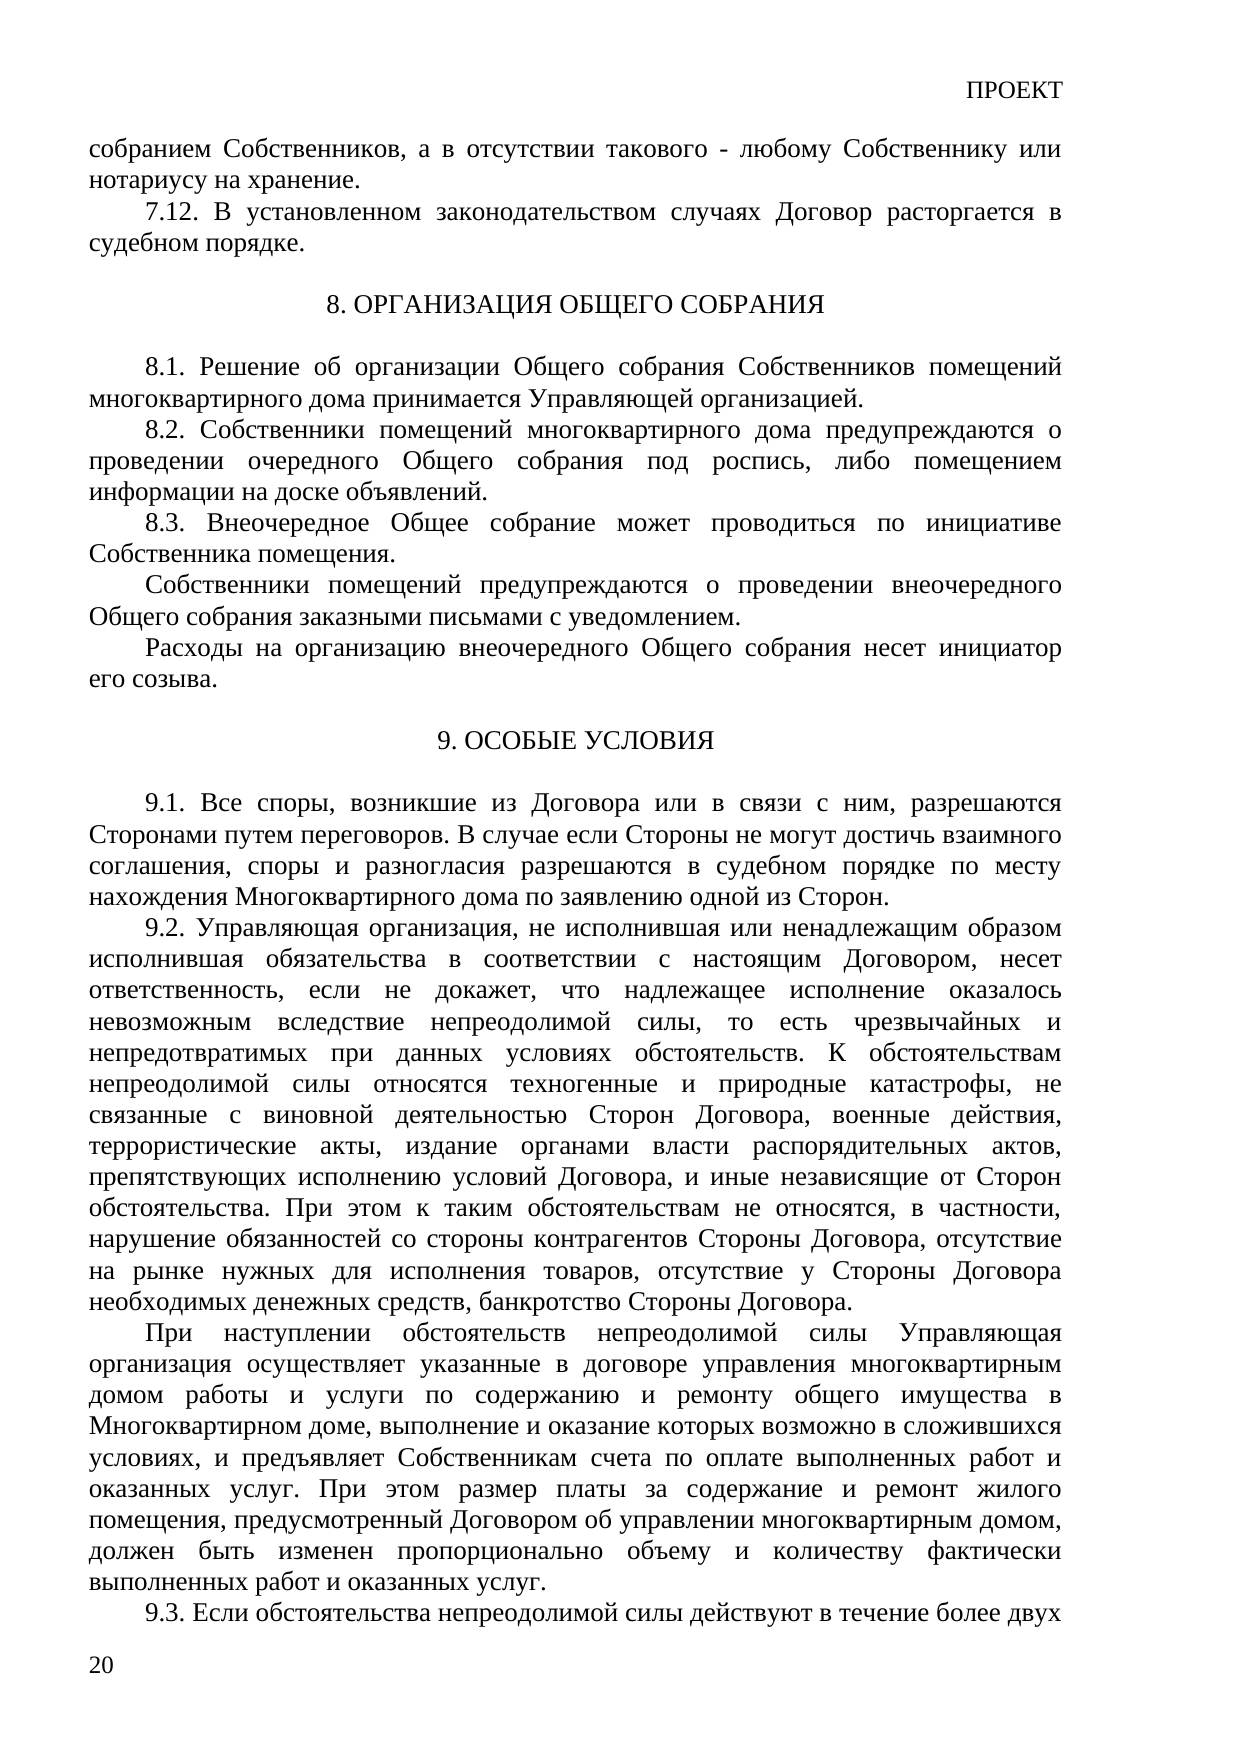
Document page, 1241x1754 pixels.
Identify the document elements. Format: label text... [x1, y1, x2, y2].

text Собственники помещений предупреждаются о проведении внеочередного Общего собрания заказными письмами с уведомлением. [88, 568, 1063, 631]
text 7.12. В установленном законодательством случаях Договор расторгается в судебном порядке. [88, 195, 1063, 257]
text Расходы на организацию внеочередного Общего собрания несет инициатор его созыва. [88, 631, 1063, 693]
text При наступлении обстоятельств непреодолимой силы Управляющая организация осуществляет указанные в договоре управления многоквартирным домом работы и услуги по содержанию и ремонту общего имущества в Многоквартирном доме, выполнение и оказание которых возможно в сложившихся условиях, и предъявляет Собственникам счета по оплате выполненных работ и оказанных услуг. При этом размер платы за содержание и ремонт жилого помещения, предусмотренный Договором об управлении многоквартирным домом, должен быть изменен пропорционально объему и количеству фактически выполненных работ и оказанных услуг. [88, 1316, 1063, 1596]
text 8.2. Собственники помещений многоквартирного дома предупреждаются о проведении очередного Общего собрания под роспись, либо помещением информации на доске объявлений. [88, 413, 1063, 506]
text 8. ОРГАНИЗАЦИЯ ОБЩЕГО СОБРАНИЯ [88, 288, 1063, 319]
text 9. ОСОБЫЕ УСЛОВИЯ [88, 724, 1063, 755]
text 9.1. Все споры, возникшие из Договора или в связи с ним, разрешаются Сторонами путем переговоров. В случае если Стороны не могут достичь взаимного соглашения, споры и разногласия разрешаются в судебном порядке по месту нахождения Многоквартирного дома по заявлению одной из Сторон. [88, 787, 1063, 911]
text 8.1. Решение об организации Общего собрания Собственников помещений многоквартирного дома принимается Управляющей организацией. [88, 351, 1063, 413]
text 8.3. Внеочередное Общее собрание может проводиться по инициативе Собственника помещения. [88, 506, 1063, 568]
text 9.2. Управляющая организация, не исполнившая или ненадлежащим образом исполнившая обязательства в соответствии с настоящим Договором, несет ответственность, если не докажет, что надлежащее исполнение оказалось невозможным вследствие непреодолимой силы, то есть чрезвычайных и непредотвратимых при данных условиях обстоятельств. К обстоятельствам непреодолимой силы относятся техногенные и природные катастрофы, не связанные с виновной деятельностью Сторон Договора, военные действия, террористические акты, издание органами власти распорядительных актов, препятствующих исполнению условий Договора, и иные независящие от Сторон обстоятельства. При этом к таким обстоятельствам не относятся, в частности, нарушение обязанностей со стороны контрагентов Стороны Договора, отсутствие на рынке нужных для исполнения товаров, отсутствие у Стороны Договора необходимых денежных средств, банкротство Стороны Договора. [88, 911, 1063, 1316]
